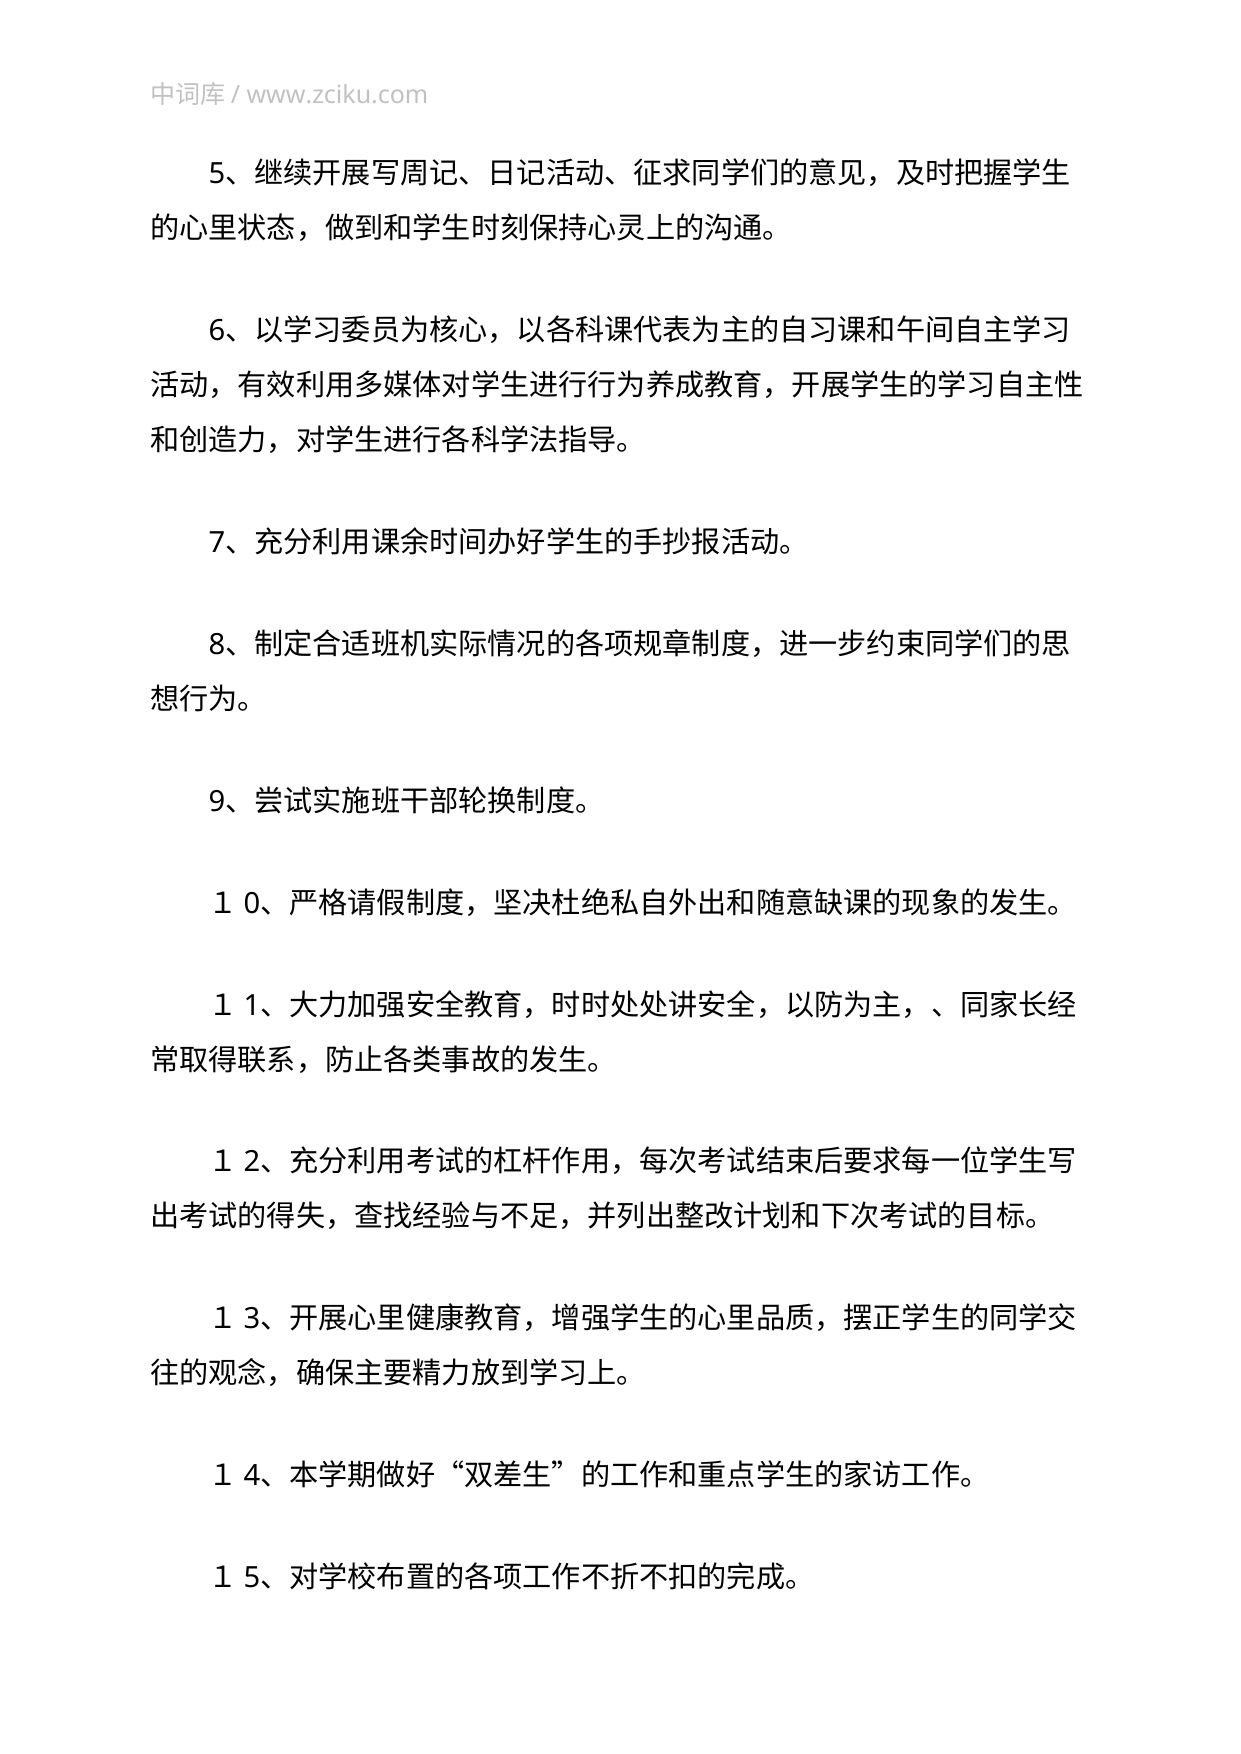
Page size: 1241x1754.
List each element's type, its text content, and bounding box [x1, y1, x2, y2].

text １5、对学校布置的各项工作不折不扣的完成。 [150, 1553, 1090, 1596]
text 8、制定合适班机实际情况的各项规章制度，进一步约束同学们的思想行为。 [150, 620, 1090, 718]
text １1、大力加强安全教育，时时处处讲安全，以防为主，、同家长经常取得联系，防止各类事故的发生。 [150, 981, 1090, 1078]
text １3、开展心里健康教育，增强学生的心里品质，摆正学生的同学交往的观念，确保主要精力放到学习上。 [150, 1295, 1090, 1392]
text 9、尝试实施班干部轮换制度。 [150, 777, 1090, 819]
text １4、本学期做好“双差生”的工作和重点学生的家访工作。 [150, 1451, 1090, 1494]
text １2、充分利用考试的杠杆作用，每次考试结束后要求每一位学生写出考试的得失，查找经验与不足，并列出整改计划和下次考试的目标。 [150, 1138, 1090, 1235]
text １0、严格请假制度，坚决杜绝私自外出和随意缺课的现象的发生。 [150, 879, 1090, 922]
text 5、继续开展写周记、日记活动、征求同学们的意见，及时把握学生的心里状态，做到和学生时刻保持心灵上的沟通。 [150, 150, 1090, 247]
text 6、以学习委员为核心，以各科课代表为主的自习课和午间自主学习活动，有效利用多媒体对学生进行行为养成教育，开展学生的学习自主性和创造力，对学生进行各科学法指导。 [150, 307, 1090, 459]
text 7、充分利用课余时间办好学生的手抄报活动。 [150, 518, 1090, 561]
